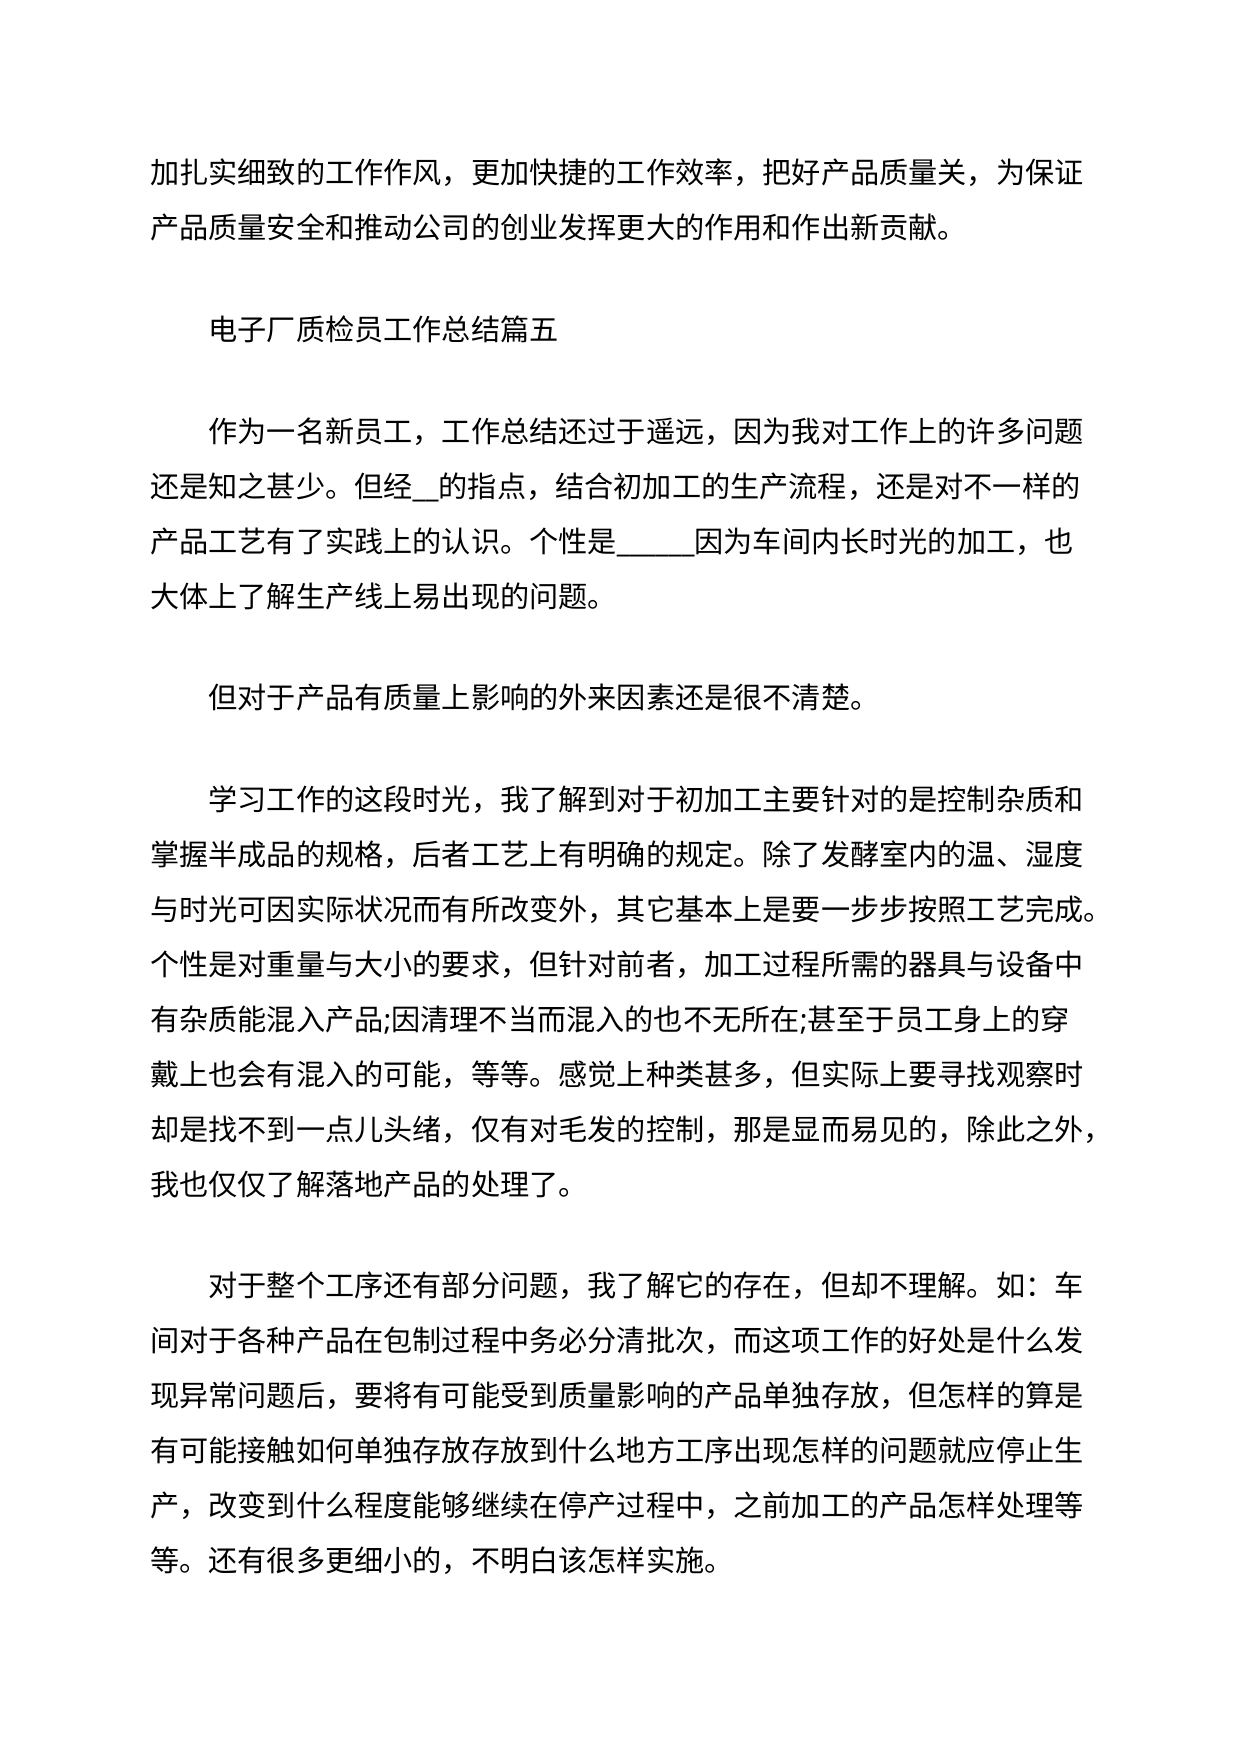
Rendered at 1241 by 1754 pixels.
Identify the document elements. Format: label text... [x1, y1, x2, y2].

text 但对于产品有质量上影响的外来因素还是很不清楚。 [150, 675, 1090, 717]
text 学习工作的这段时光，我了解到对于初加工主要针对的是控制杂质和掌握半成品的规格，后者工艺上有明确的规定。除了发酵室内的温、湿度与时光可因实际状况而有所改变外，其它基本上是要一步步按照工艺完成。个性是对重量与大小的要求，但针对前者，加工过程所需的器具与设备中有杂质能混入产品;因清理不当而混入的也不无所在;甚至于员工身上的穿戴上也会有混入的可能，等等。感觉上种类甚多，但实际上要寻找观察时却是找不到一点儿头绪，仅有对毛发的控制，那是显而易见的，除此之外，我也仅仅了解落地产品的处理了。 [150, 777, 1090, 1203]
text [150, 150, 1090, 247]
text 作为一名新员工，工作总结还过于遥远，因为我对工作上的许多问题还是知之甚少。但经__的指点，结合初加工的生产流程，还是对不一样的产品工艺有了实践上的认识。个性是______因为车间内长时光的加工，也大体上了解生产线上易出现的问题。 [150, 408, 1090, 616]
text 电子厂质检员工作总结篇五 [150, 307, 1090, 349]
text 对于整个工序还有部分问题，我了解它的存在，但却不理解。如：车间对于各种产品在包制过程中务必分清批次，而这项工作的好处是什么发现异常问题后，要将有可能受到质量影响的产品单独存放，但怎样的算是有可能接触如何单独存放存放到什么地方工序出现怎样的问题就应停止生产，改变到什么程度能够继续在停产过程中，之前加工的产品怎样处理等等。还有很多更细小的，不明白该怎样实施。 [150, 1263, 1090, 1580]
